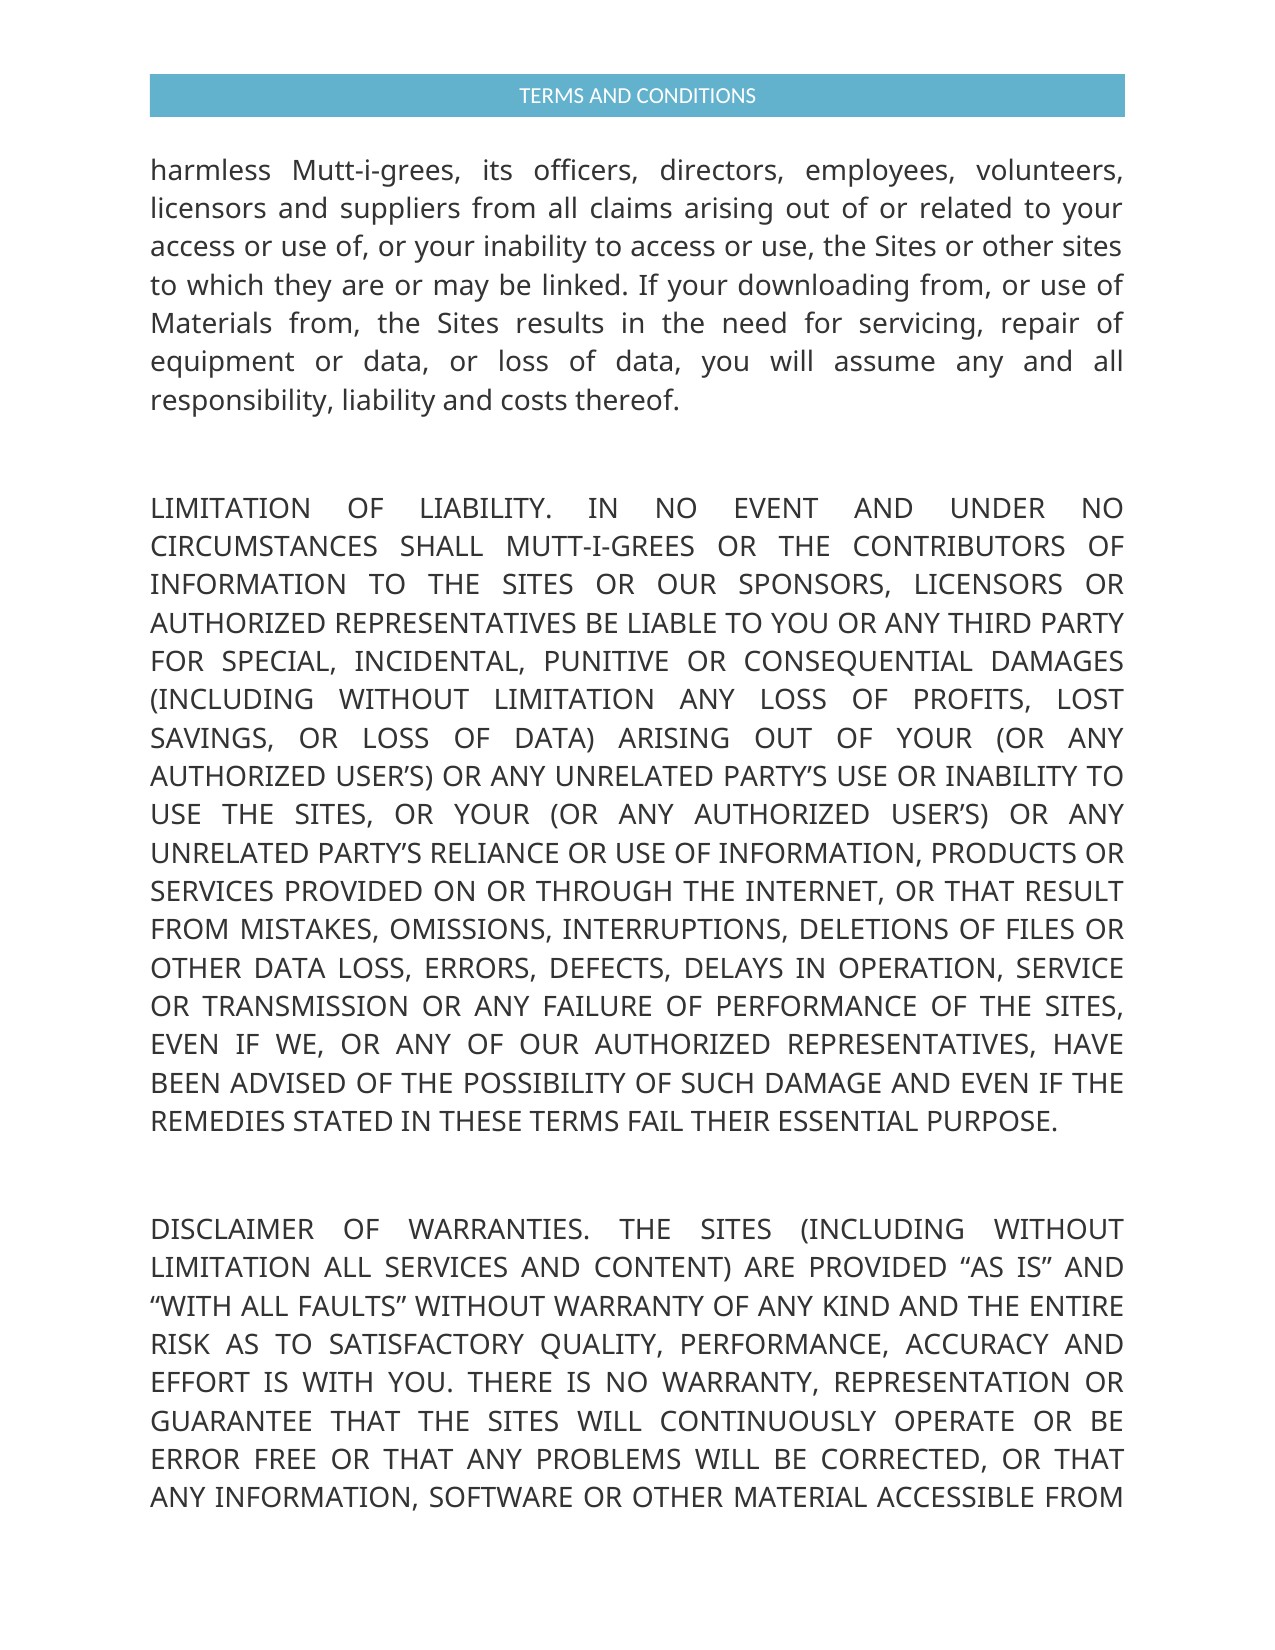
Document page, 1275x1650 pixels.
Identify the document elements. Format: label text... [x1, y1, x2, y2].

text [150, 150, 1125, 418]
text LIMITATION OF LIABILITY. IN NO EVENT AND UNDER NO CIRCUMSTANCES SHALL MUTT-I-GREES OR THE CONTRIBUTORS OF INFORMATION TO THE SITES OR OUR SPONSORS, LICENSORS OR AUTHORIZED REPRESENTATIVES BE LIABLE TO YOU OR ANY THIRD PARTY FOR SPECIAL, INCIDENTAL, PUNITIVE OR CONSEQUENTIAL DAMAGES (INCLUDING WITHOUT LIMITATION ANY LOSS OF PROFITS, LOST SAVINGS, OR LOSS OF DATA) ARISING OUT OF YOUR (OR ANY AUTHORIZED USER’S) OR ANY UNRELATED PARTY’S USE OR INABILITY TO USE THE SITES, OR YOUR (OR ANY AUTHORIZED USER’S) OR ANY UNRELATED PARTY’S RELIANCE OR USE OF INFORMATION, PRODUCTS OR SERVICES PROVIDED ON OR THROUGH THE INTERNET, OR THAT RESULT FROM MISTAKES, OMISSIONS, INTERRUPTIONS, DELETIONS OF FILES OR OTHER DATA LOSS, ERRORS, DEFECTS, DELAYS IN OPERATION, SERVICE OR TRANSMISSION OR ANY FAILURE OF PERFORMANCE OF THE SITES, EVEN IF WE, OR ANY OF OUR AUTHORIZED REPRESENTATIVES, HAVE BEEN ADVISED OF THE POSSIBILITY OF SUCH DAMAGE AND EVEN IF THE REMEDIES STATED IN THESE TERMS FAIL THEIR ESSENTIAL PURPOSE. [150, 449, 1125, 1139]
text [150, 1171, 1125, 1516]
